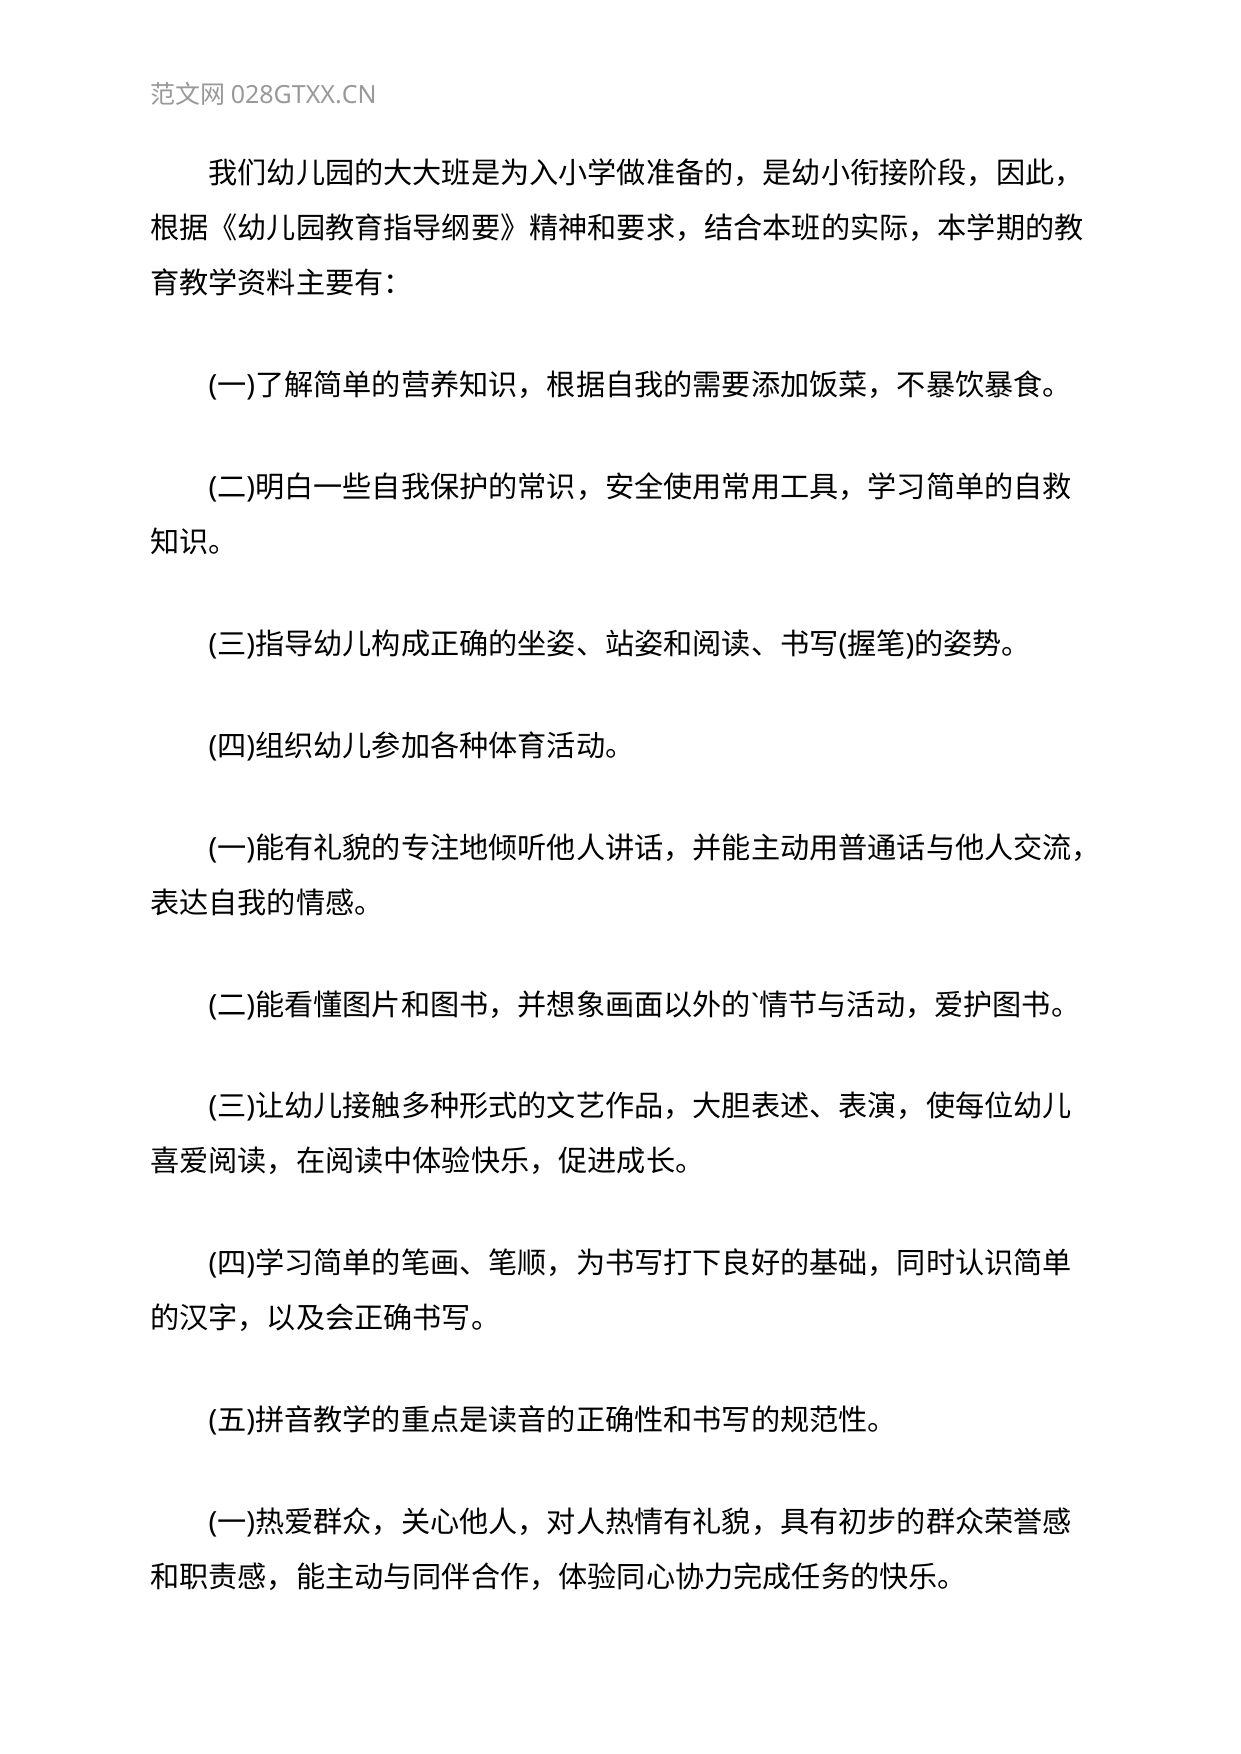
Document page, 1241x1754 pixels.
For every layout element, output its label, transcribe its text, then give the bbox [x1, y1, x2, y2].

text (二)明白一些自我保护的常识，安全使用常用工具，学习简单的自救知识。 [150, 463, 1090, 561]
text 我们幼儿园的大大班是为入小学做准备的，是幼小衔接阶段，因此，根据《幼儿园教育指导纲要》精神和要求，结合本班的实际，本学期的教育教学资料主要有： [150, 150, 1090, 302]
text (一)热爱群众，关心他人，对人热情有礼貌，具有初步的群众荣誉感和职责感，能主动与同伴合作，体验同心协力完成任务的快乐。 [150, 1498, 1090, 1596]
text (一)了解简单的营养知识，根据自我的需要添加饭菜，不暴饮暴食。 [150, 362, 1090, 404]
text (四)组织幼儿参加各种体育活动。 [150, 722, 1090, 765]
text (一)能有礼貌的专注地倾听他人讲话，并能主动用普通话与他人交流，表达自我的情感。 [150, 824, 1090, 922]
text (二)能看懂图片和图书，并想象画面以外的`情节与活动，爱护图书。 [150, 981, 1090, 1023]
text (三)指导幼儿构成正确的坐姿、站姿和阅读、书写(握笔)的姿势。 [150, 620, 1090, 663]
text (三)让幼儿接触多种形式的文艺作品，大胆表述、表演，使每位幼儿喜爱阅读，在阅读中体验快乐，促进成长。 [150, 1083, 1090, 1180]
text (四)学习简单的笔画、笔顺，为书写打下良好的基础，同时认识简单的汉字，以及会正确书写。 [150, 1240, 1090, 1337]
text (五)拼音教学的重点是读音的正确性和书写的规范性。 [150, 1397, 1090, 1439]
